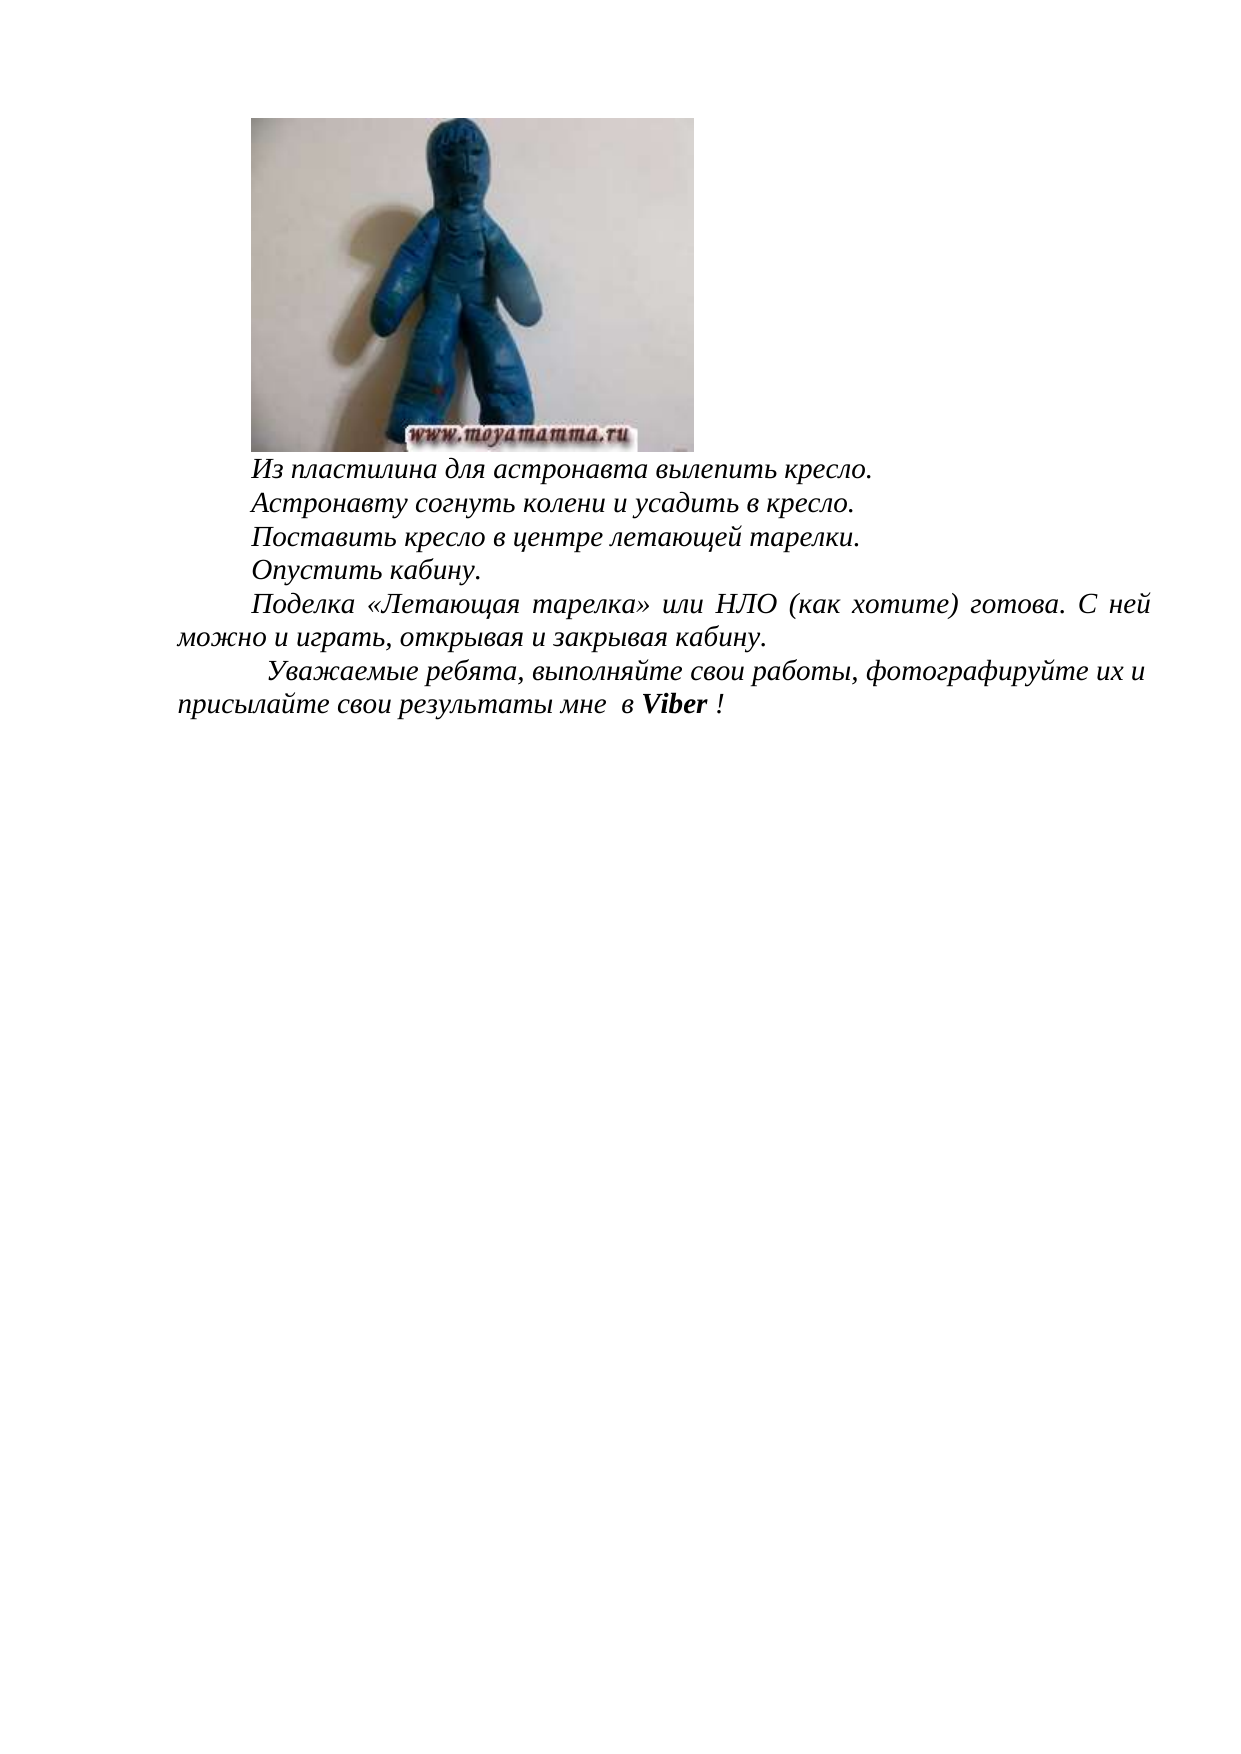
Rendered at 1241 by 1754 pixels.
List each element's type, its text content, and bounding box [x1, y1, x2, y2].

text Уважаемые ребята, выполняйте свои работы, фотографируйте их и присылайте свои результаты мне в Viber ! [177, 653, 1152, 720]
text Астронавту согнуть колени и усадить в кресло. [177, 485, 1152, 519]
picture [251, 118, 694, 452]
text Поставить кресло в центре летающей тарелки. [177, 519, 1152, 552]
text Из пластилина для астронавта вылепить кресло. [177, 452, 1152, 485]
text Опустить кабину. [177, 552, 1152, 586]
text Поделка «Летающая тарелка» или НЛО (как хотите) готова. С ней можно и играть, открывая и закрывая кабину. [177, 586, 1152, 653]
